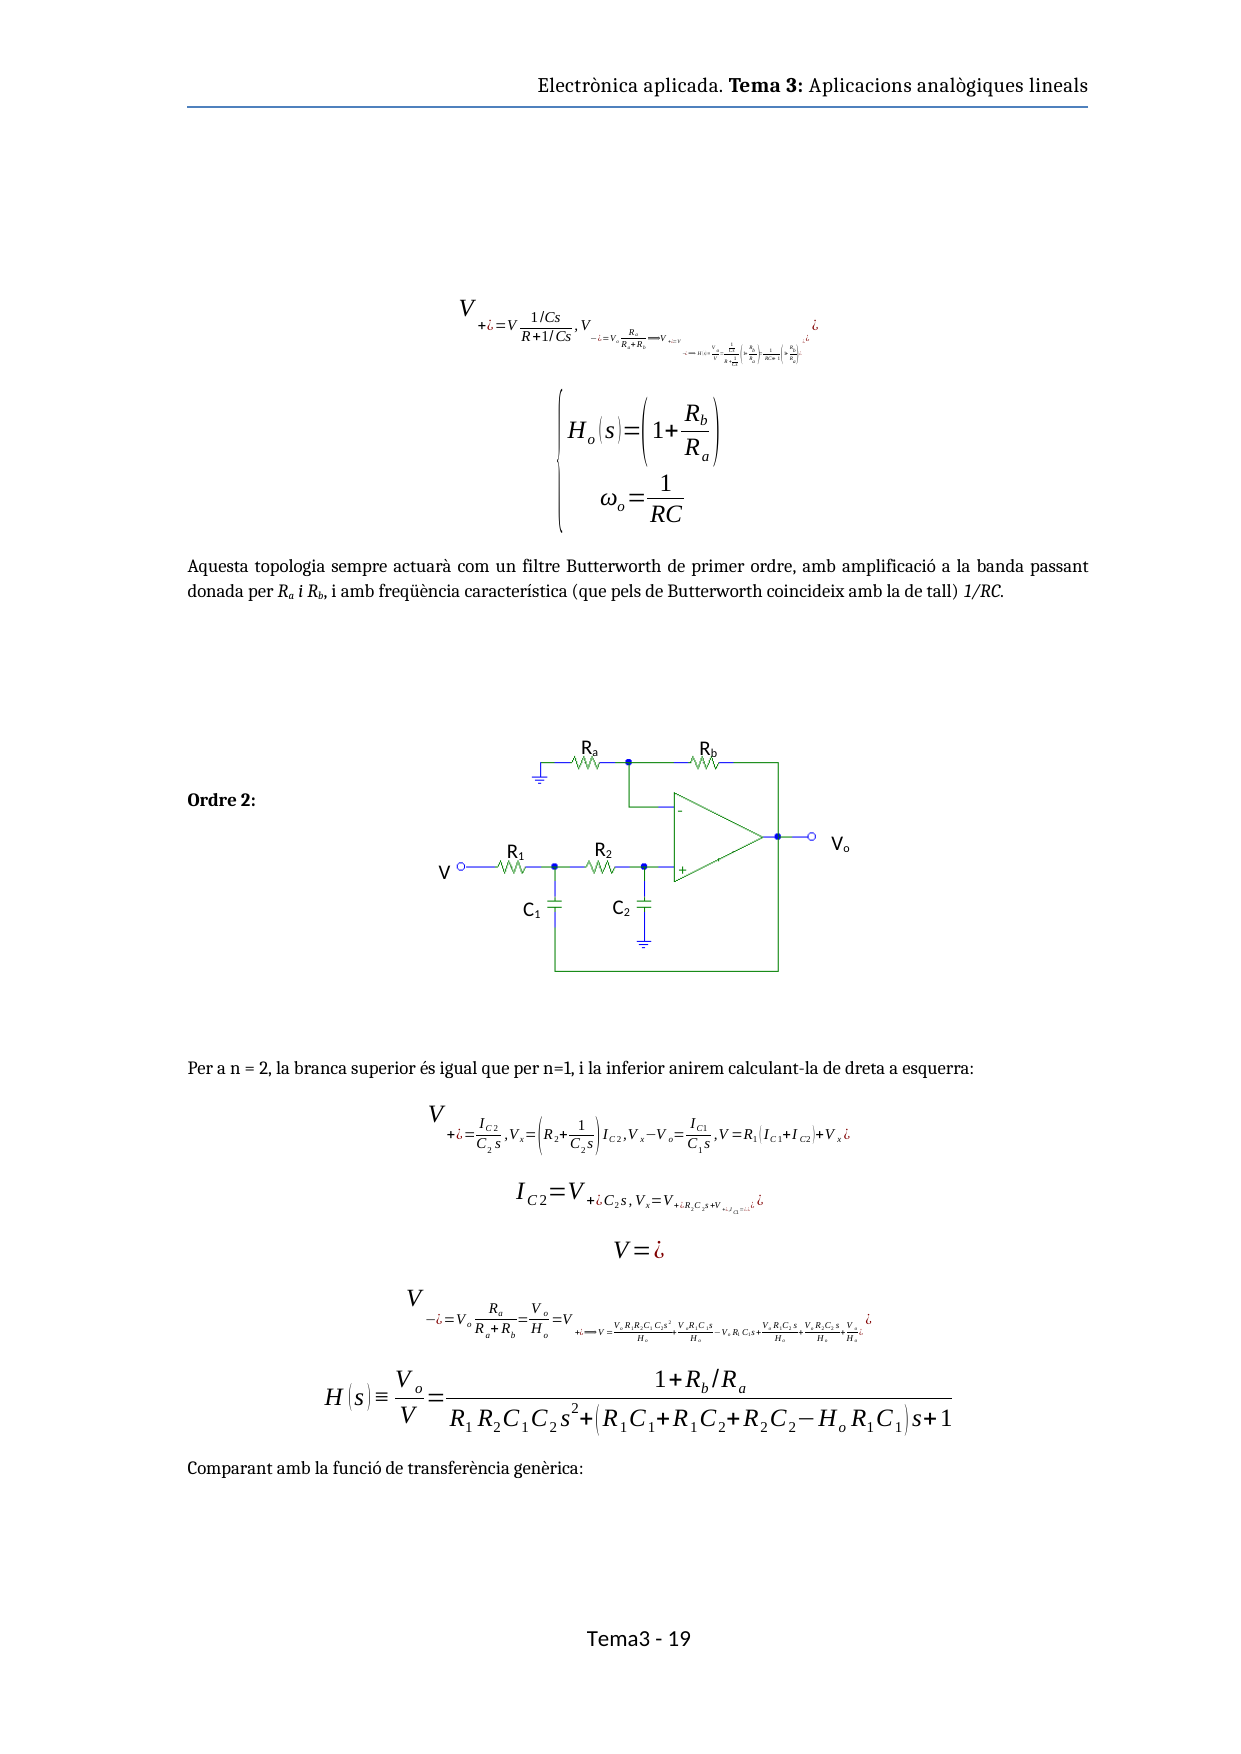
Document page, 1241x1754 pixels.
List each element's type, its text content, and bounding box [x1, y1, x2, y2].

text Per a n = 2, la branca superior és igual que per n=1, i la inferior anirem calculant-la de dreta a esquerra: [187, 1058, 1090, 1079]
text Comparant amb la funció de transferència genèrica: [187, 1458, 1090, 1479]
text Aquesta topologia sempre actuarà com un filtre Butterworth de primer ordre, amb amplificació a la banda passant donada per Ra i Rb, i amb freqüència característica (que pels de Butterworth coincideix amb la de tall) 1/RC. [187, 556, 1090, 602]
text Ordre 2: [187, 718, 1090, 811]
picture [428, 727, 858, 1005]
